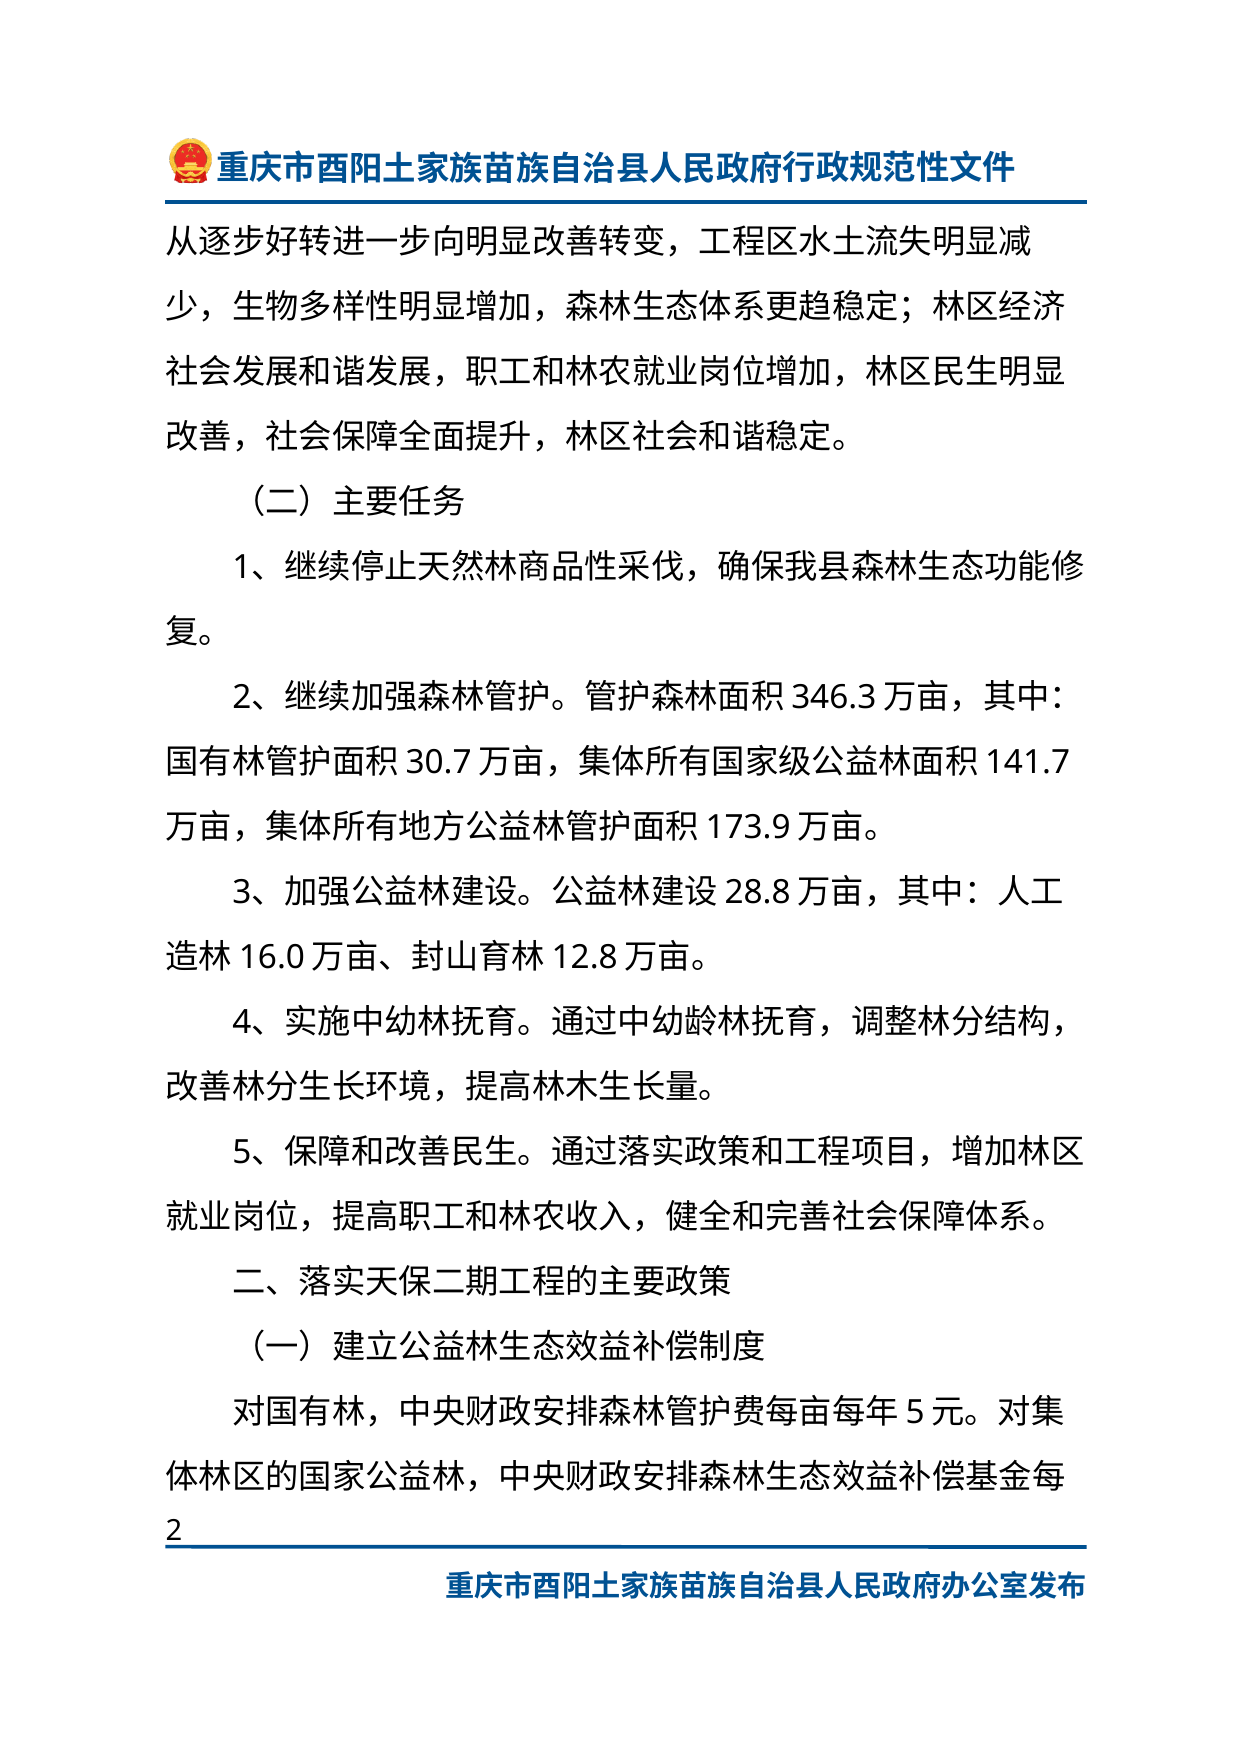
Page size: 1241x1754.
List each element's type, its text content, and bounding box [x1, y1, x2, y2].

text （二）主要任务 [165, 467, 1087, 532]
text 5、保障和改善民生。通过落实政策和工程项目，增加林区就业岗位，提高职工和林农收入，健全和完善社会保障体系。 [165, 1117, 1087, 1247]
text 3、加强公益林建设。公益林建设28.8万亩，其中：人工造林16.0万亩、封山育林12.8万亩。 [165, 857, 1087, 987]
picture [165, 136, 216, 187]
text 1、继续停止天然林商品性采伐，确保我县森林生态功能修复。 [165, 532, 1087, 662]
text （一）建立公益林生态效益补偿制度 [165, 1312, 1087, 1377]
text 2、继续加强森林管护。管护森林面积346.3万亩，其中：国有林管护面积30.7万亩，集体所有国家级公益林面积141.7万亩，集体所有地方公益林管护面积173.9万亩。 [165, 662, 1087, 857]
text 二、落实天保二期工程的主要政策 [165, 1247, 1087, 1312]
text 4、实施中幼林抚育。通过中幼龄林抚育，调整林分结构，改善林分生长环境，提高林木生长量。 [165, 987, 1087, 1117]
